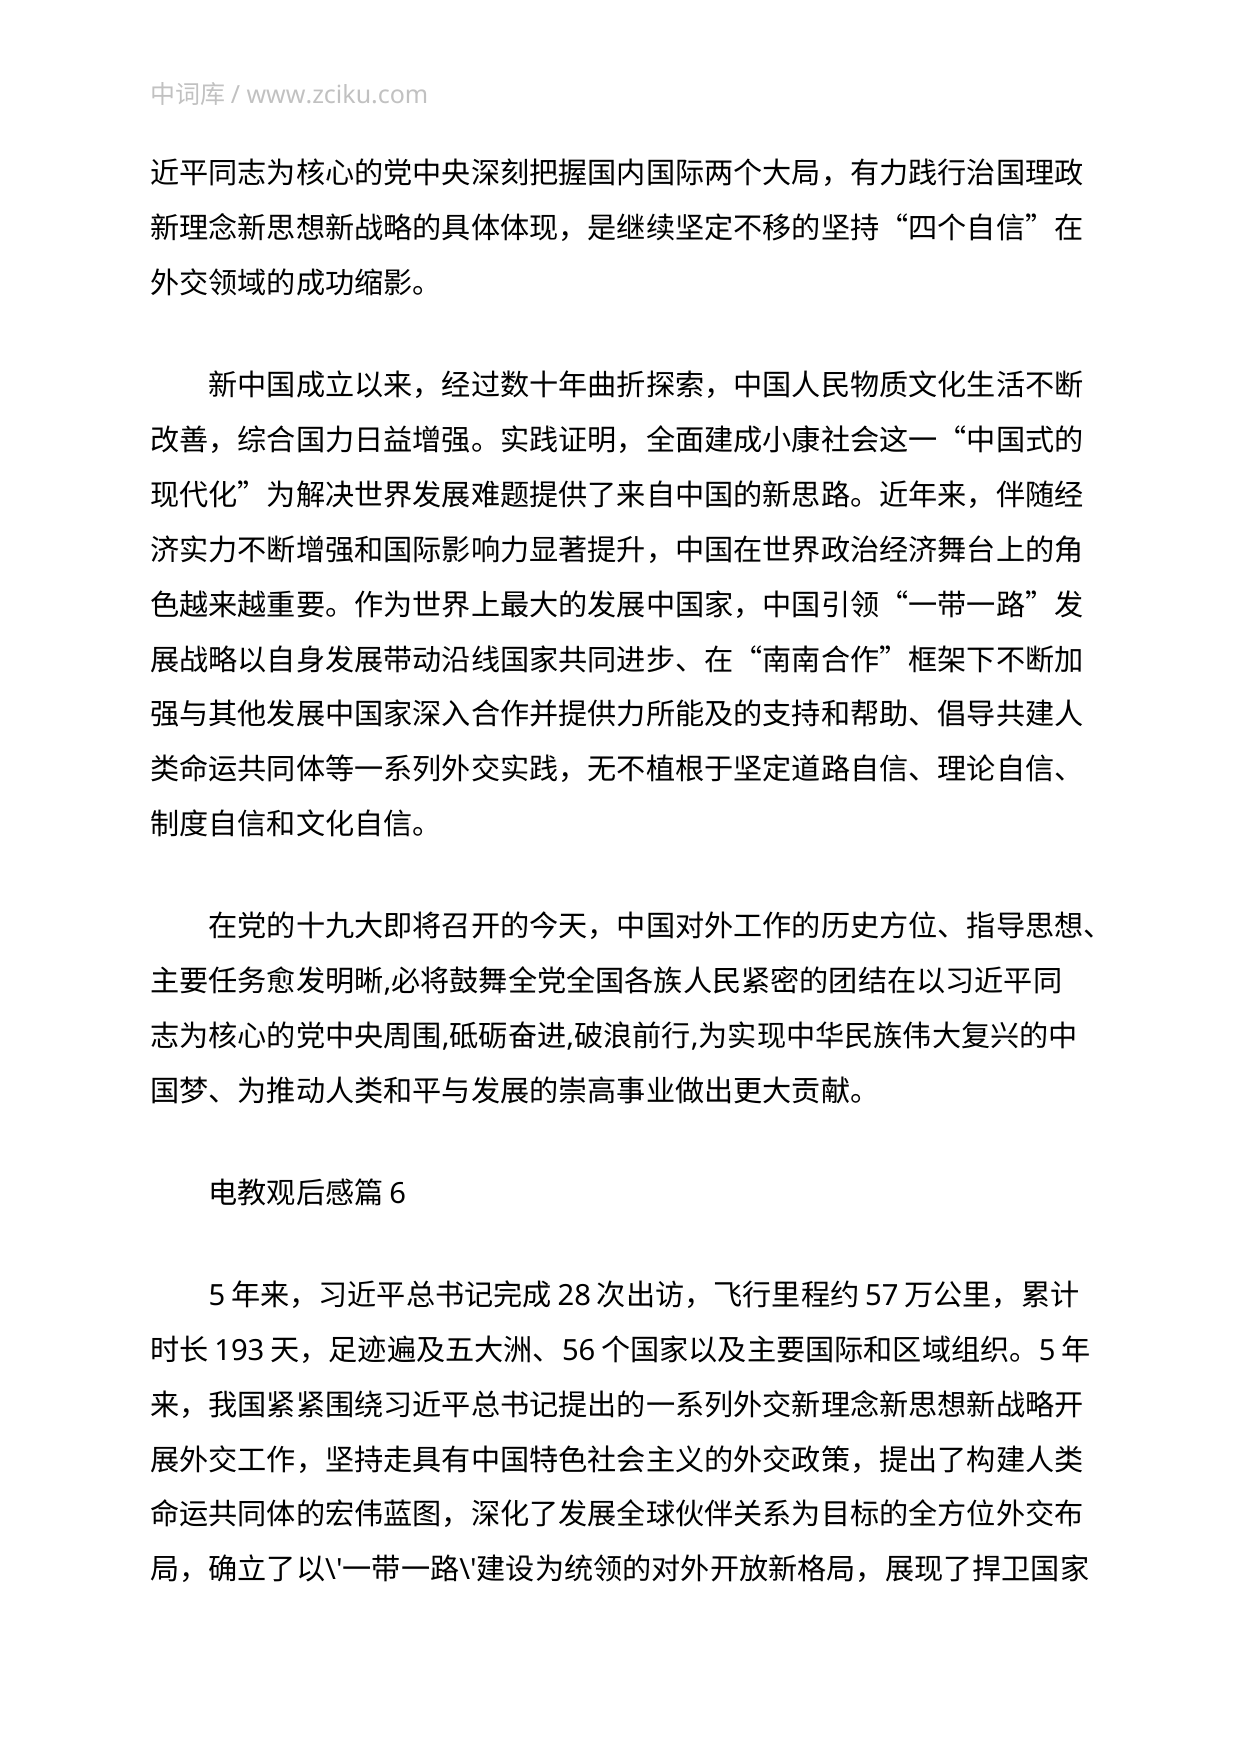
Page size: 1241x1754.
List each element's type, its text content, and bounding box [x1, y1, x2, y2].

text 电教观后感篇6 [150, 1169, 1090, 1212]
text 新中国成立以来，经过数十年曲折探索，中国人民物质文化生活不断改善，综合国力日益增强。实践证明，全面建成小康社会这一“中国式的现代化”为解决世界发展难题提供了来自中国的新思路。近年来，伴随经济实力不断增强和国际影响力显著提升，中国在世界政治经济舞台上的角色越来越重要。作为世界上最大的发展中国家，中国引领“一带一路”发展战略以自身发展带动沿线国家共同进步、在“南南合作”框架下不断加强与其他发展中国家深入合作并提供力所能及的支持和帮助、倡导共建人类命运共同体等一系列外交实践，无不植根于坚定道路自信、理论自信、制度自信和文化自信。 [150, 362, 1090, 843]
text 在党的十九大即将召开的今天，中国对外工作的历史方位、指导思想、主要任务愈发明晰,必将鼓舞全党全国各族人民紧密的团结在以习近平同志为核心的党中央周围,砥砺奋进,破浪前行,为实现中华民族伟大复兴的中国梦、为推动人类和平与发展的崇高事业做出更大贡献。 [150, 902, 1090, 1110]
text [150, 1271, 1090, 1588]
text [150, 150, 1090, 302]
